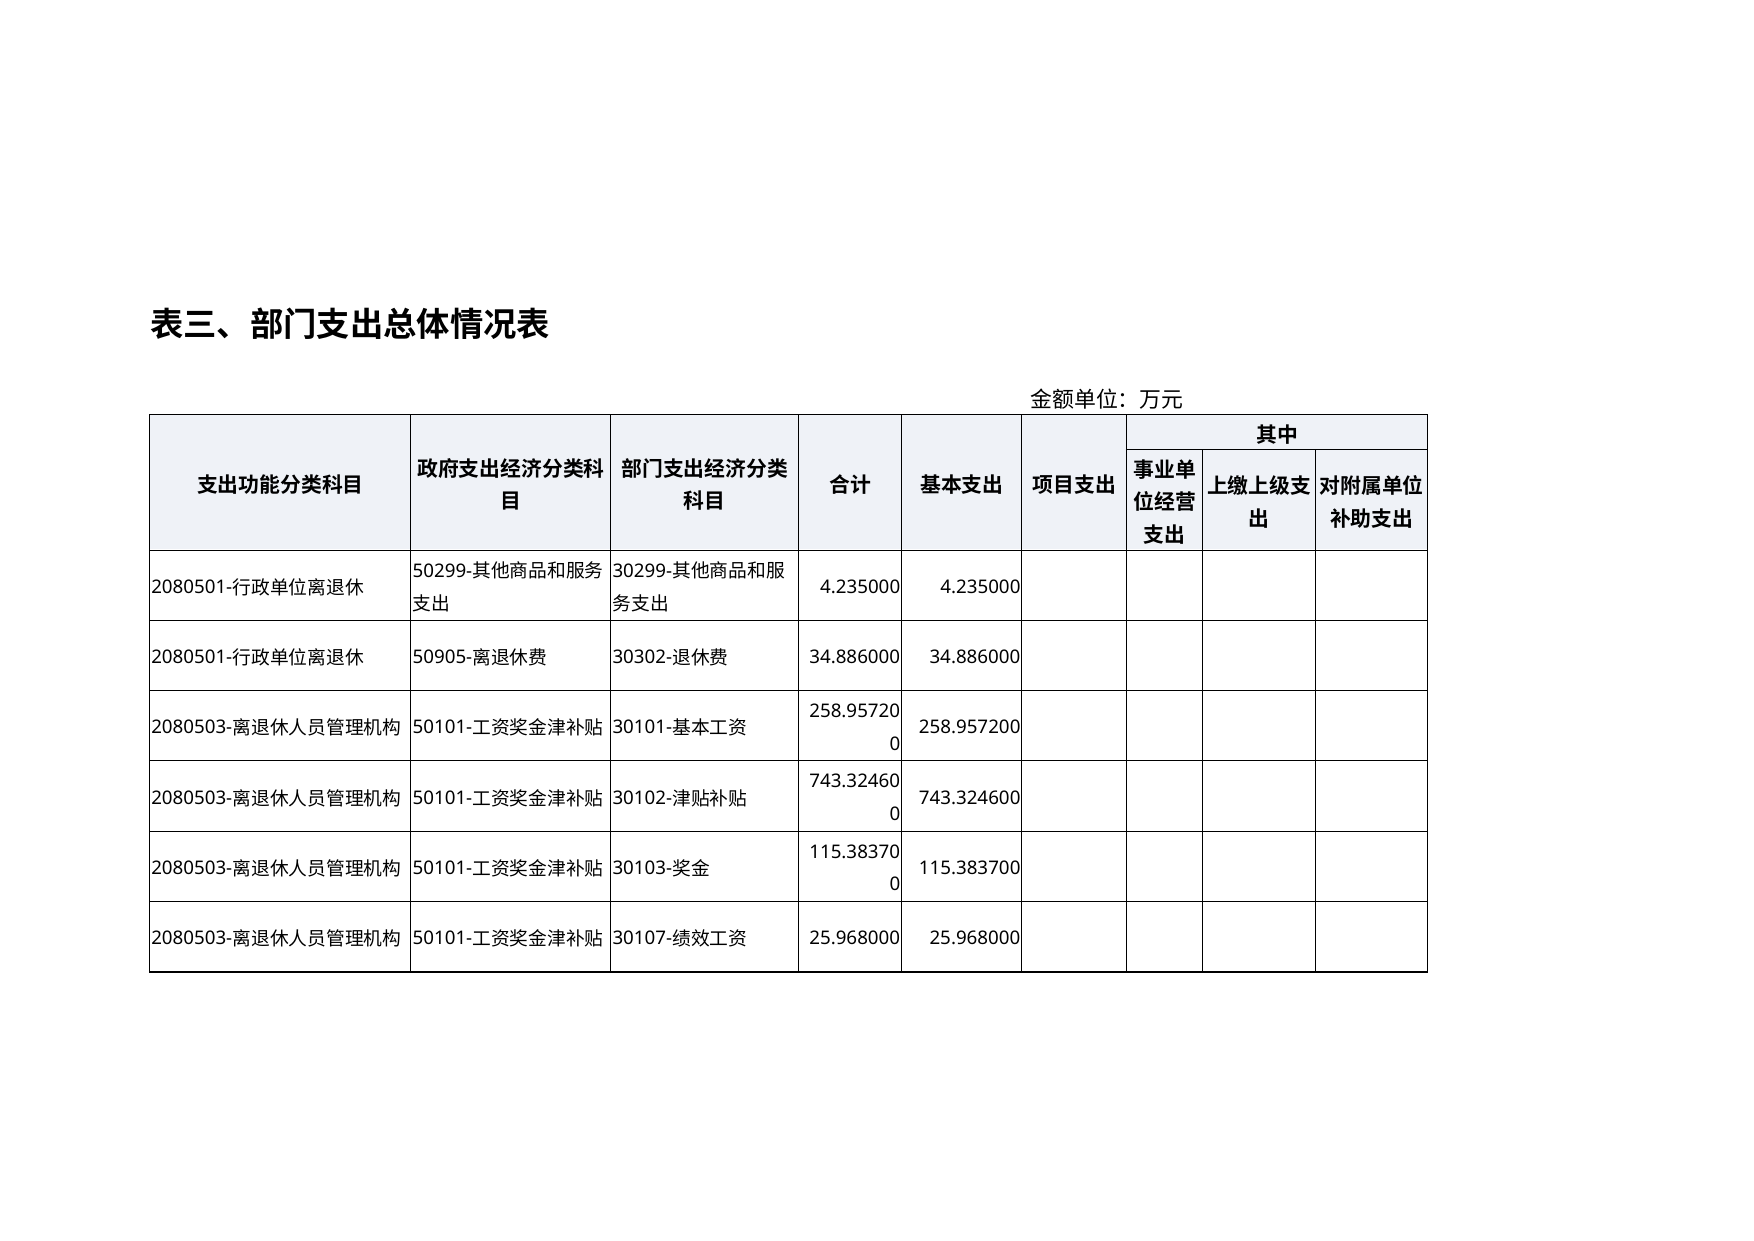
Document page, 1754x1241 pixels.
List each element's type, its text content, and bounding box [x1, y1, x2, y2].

table_cell 事业单位经营支出 [1127, 450, 1202, 549]
table_cell 743.324600 [902, 761, 1021, 831]
table_cell [1316, 621, 1427, 690]
table_cell [1203, 551, 1315, 620]
table_cell 258.957200 [799, 691, 901, 760]
table_cell [1203, 832, 1315, 901]
table_cell 30302-退休费 [611, 621, 798, 690]
table_cell [1127, 691, 1202, 760]
table_cell 30103-奖金 [611, 832, 798, 901]
table_header 基本支出 [902, 415, 1021, 549]
table_cell [1022, 902, 1126, 971]
table_cell 50101-工资奖金津补贴 [411, 691, 610, 760]
table_cell 2080503-离退休人员管理机构 [150, 691, 410, 760]
table_header 部门支出经济分类科目 [611, 415, 798, 549]
table_cell 30101-基本工资 [611, 691, 798, 760]
table_cell 2080503-离退休人员管理机构 [150, 902, 410, 971]
table_cell 4.235000 [902, 551, 1021, 620]
table_cell [1203, 621, 1315, 690]
table_cell [1022, 551, 1126, 620]
table_cell 25.968000 [799, 902, 901, 971]
table_cell 2080503-离退休人员管理机构 [150, 761, 410, 831]
table_cell 50101-工资奖金津补贴 [411, 832, 610, 901]
table_cell [1203, 691, 1315, 760]
table_cell [1316, 691, 1427, 760]
table_cell 对附属单位补助支出 [1316, 450, 1427, 549]
table_cell [1127, 551, 1202, 620]
table_cell 2080503-离退休人员管理机构 [150, 832, 410, 901]
table_cell 50101-工资奖金津补贴 [411, 761, 610, 831]
table_cell 2080501-行政单位离退休 [150, 621, 410, 690]
table_cell [1022, 761, 1126, 831]
table_cell 2080501-行政单位离退休 [150, 551, 410, 620]
table_cell 4.235000 [799, 551, 901, 620]
table_cell 25.968000 [902, 902, 1021, 971]
table_cell [1127, 621, 1202, 690]
table_cell 743.324600 [799, 761, 901, 831]
table_cell 50299-其他商品和服务支出 [411, 551, 610, 620]
table_cell 30107-绩效工资 [611, 902, 798, 971]
table_cell 258.957200 [902, 691, 1021, 760]
table_cell 34.886000 [799, 621, 901, 690]
table_cell [1127, 902, 1202, 971]
table_cell 34.886000 [902, 621, 1021, 690]
table_cell [1316, 761, 1427, 831]
subtitle 表三、部门支出总体情况表 [150, 290, 1604, 355]
table_cell [1316, 902, 1427, 971]
table_cell [1203, 902, 1315, 971]
table_cell [1127, 761, 1202, 831]
table_header 支出功能分类科目 [150, 415, 410, 549]
table_cell [1022, 832, 1126, 901]
table_cell [1022, 621, 1126, 690]
table_cell 30102-津贴补贴 [611, 761, 798, 831]
table_cell [1316, 551, 1427, 620]
table_cell 50905-离退休费 [411, 621, 610, 690]
table_cell [1316, 832, 1427, 901]
table_header 项目支出 [1022, 415, 1126, 549]
table_header 其中 [1127, 415, 1427, 449]
table_cell 30299-其他商品和服务支出 [611, 551, 798, 620]
text 金额单位：万元 [150, 382, 1604, 414]
table_cell 上缴上级支出 [1203, 450, 1315, 549]
table_cell [1127, 832, 1202, 901]
table_cell 50101-工资奖金津补贴 [411, 902, 610, 971]
table_cell 115.383700 [799, 832, 901, 901]
table_cell [1022, 691, 1126, 760]
table_cell 115.383700 [902, 832, 1021, 901]
table_header 合计 [799, 415, 901, 549]
table_cell [1203, 761, 1315, 831]
table_header 政府支出经济分类科目 [411, 415, 610, 549]
